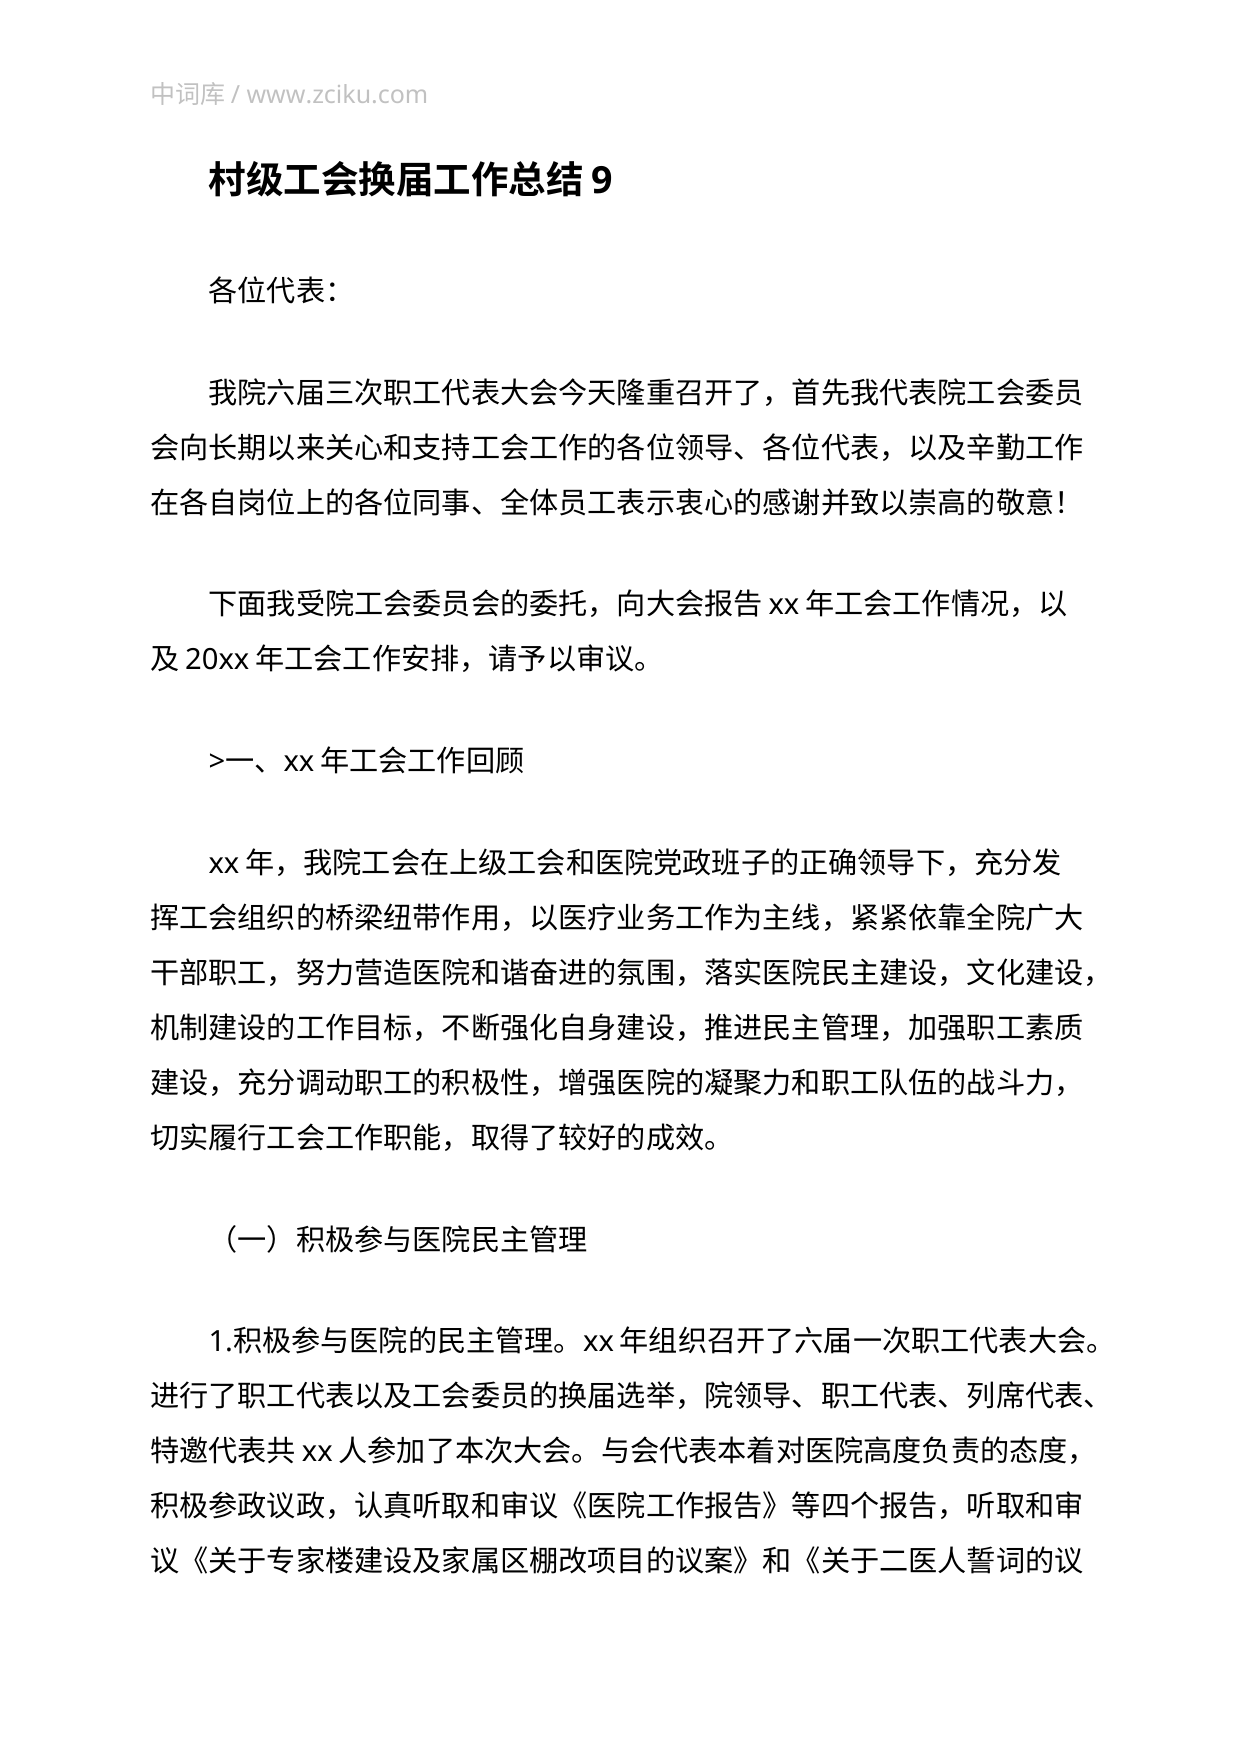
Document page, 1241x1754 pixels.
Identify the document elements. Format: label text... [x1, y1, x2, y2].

text 我院六届三次职工代表大会今天隆重召开了，首先我代表院工会委员会向长期以来关心和支持工会工作的各位领导、各位代表，以及辛勤工作在各自岗位上的各位同事、全体员工表示衷心的感谢并致以崇高的敬意！ [150, 369, 1090, 521]
text xx年，我院工会在上级工会和医院党政班子的正确领导下，充分发挥工会组织的桥梁纽带作用，以医疗业务工作为主线，紧紧依靠全院广大干部职工，努力营造医院和谐奋进的氛围，落实医院民主建设，文化建设，机制建设的工作目标，不断强化自身建设，推进民主管理，加强职工素质建设，充分调动职工的积极性，增强医院的凝聚力和职工队伍的战斗力，切实履行工会工作职能，取得了较好的成效。 [150, 840, 1090, 1157]
text （一）积极参与医院民主管理 [150, 1216, 1090, 1258]
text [150, 1318, 1090, 1580]
text 下面我受院工会委员会的委托，向大会报告xx年工会工作情况，以及20xx年工会工作安排，请予以审议。 [150, 581, 1090, 678]
text 各位代表： [150, 268, 1090, 310]
text >一、xx年工会工作回顾 [150, 738, 1090, 780]
text 村级工会换届工作总结9 [150, 150, 1090, 204]
